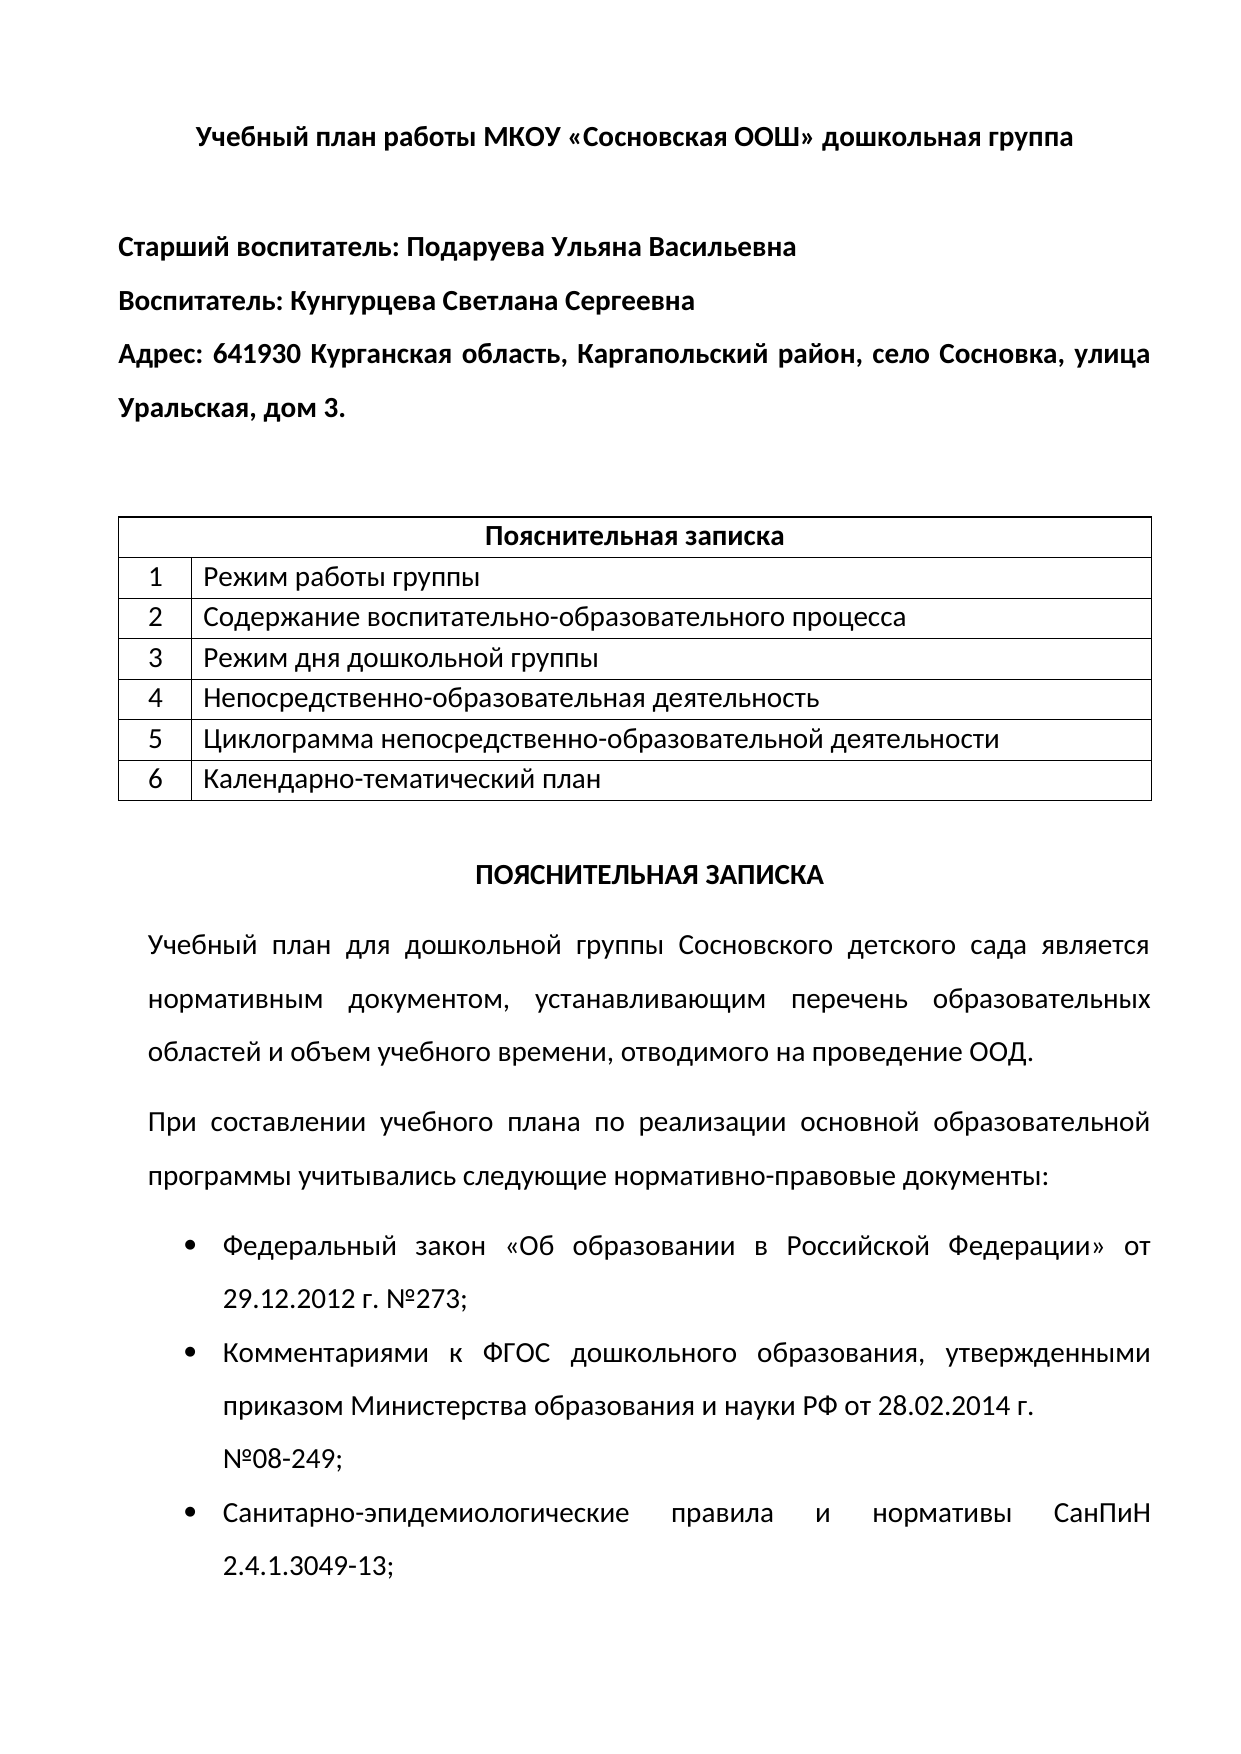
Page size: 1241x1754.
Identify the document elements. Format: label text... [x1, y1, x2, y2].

text Воспитатель: Кунгурцева Светлана Сергеевна [118, 282, 1152, 317]
text Учебный план для дошкольной группы Сосновского детского сада является нормативным документом, устанавливающим перечень образовательных областей и объем учебного времени, отводимого на проведение ООД. [148, 926, 1152, 1069]
list №08-249; [223, 1441, 1152, 1476]
table_cell 5 [119, 720, 191, 759]
table_cell Циклограмма непосредственно-образовательной деятельности [192, 720, 1151, 759]
text ПОЯСНИТЕЛЬНАЯ ЗАПИСКА [148, 856, 1152, 892]
text При составлении учебного плана по реализации основной образовательной программы учитывались следующие нормативно-правовые документы: [148, 1103, 1152, 1192]
text Учебный план работы МКОУ «Сосновская ООШ» дошкольная группа [118, 118, 1152, 154]
table_cell 6 [119, 761, 191, 800]
table_cell 2 [119, 599, 191, 638]
list Санитарно-эпидемиологические правила и нормативы СанПиН 2.4.1.3049-13; [185, 1494, 1152, 1583]
table_cell Режим дня дошкольной группы [192, 639, 1151, 678]
list Федеральный закон «Об образовании в Российской Федерации» от 29.12.2012 г. №273; [185, 1227, 1152, 1316]
table_cell 3 [119, 639, 191, 678]
table_cell Содержание воспитательно-образовательного процесса [192, 599, 1151, 638]
table_cell Режим работы группы [192, 558, 1151, 597]
table_cell Календарно-тематический план [192, 761, 1151, 800]
table_cell 1 [119, 558, 191, 597]
table_cell 4 [119, 680, 191, 719]
table_cell Непосредственно-образовательная деятельность [192, 680, 1151, 719]
table_header Пояснительная записка [119, 518, 1151, 557]
list Комментариями к ФГОС дошкольного образования, утвержденными приказом Министерства образования и науки РФ от 28.02.2014 г. [185, 1334, 1152, 1423]
text Старший воспитатель: Подаруева Ульяна Васильевна [118, 228, 1152, 264]
text Адрес: 641930 Курганская область, Каргапольский район, село Сосновка, улица Уральская, дом 3. [118, 335, 1152, 424]
